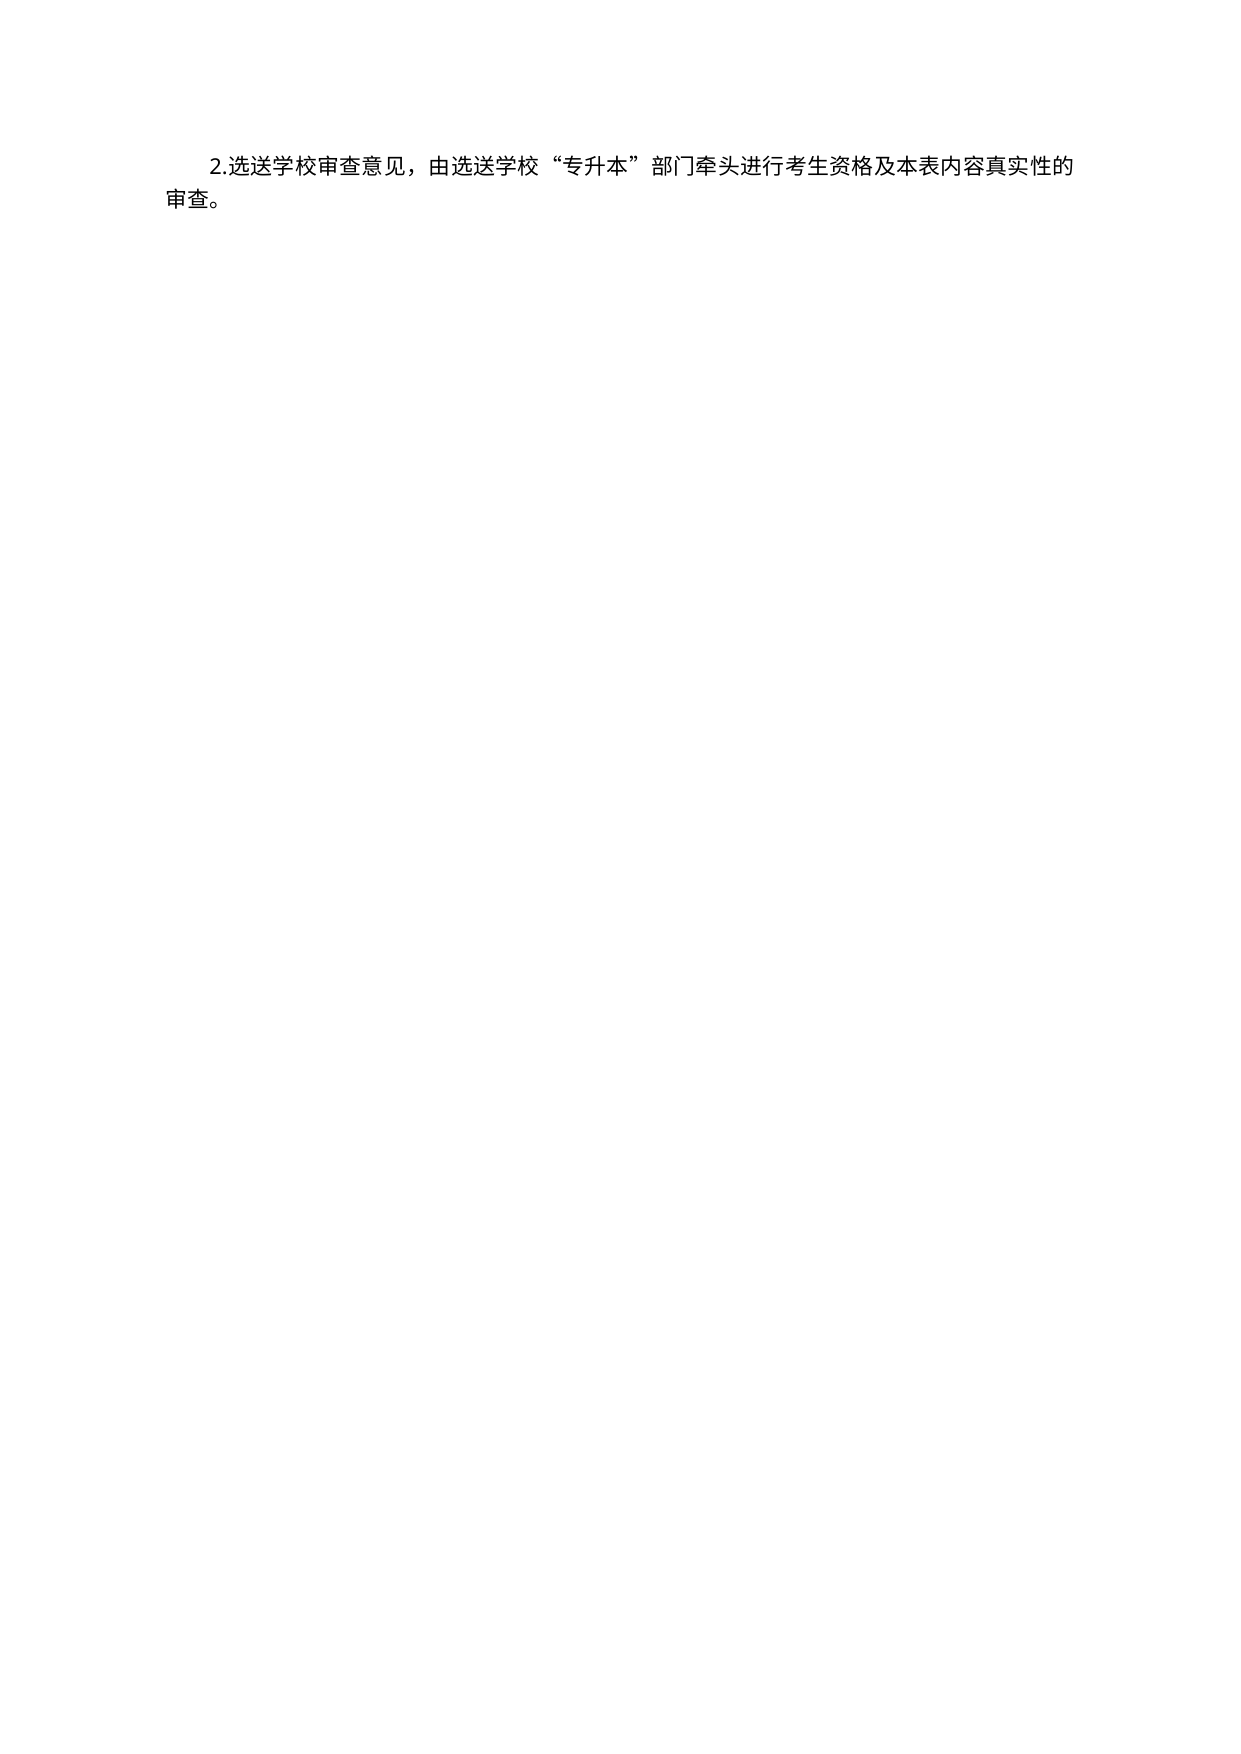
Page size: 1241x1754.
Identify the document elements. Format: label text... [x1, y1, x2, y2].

text 2.选送学校审查意见，由选送学校“专升本”部门牵头进行考生资格及本表内容真实性的审查。 [165, 149, 1075, 214]
